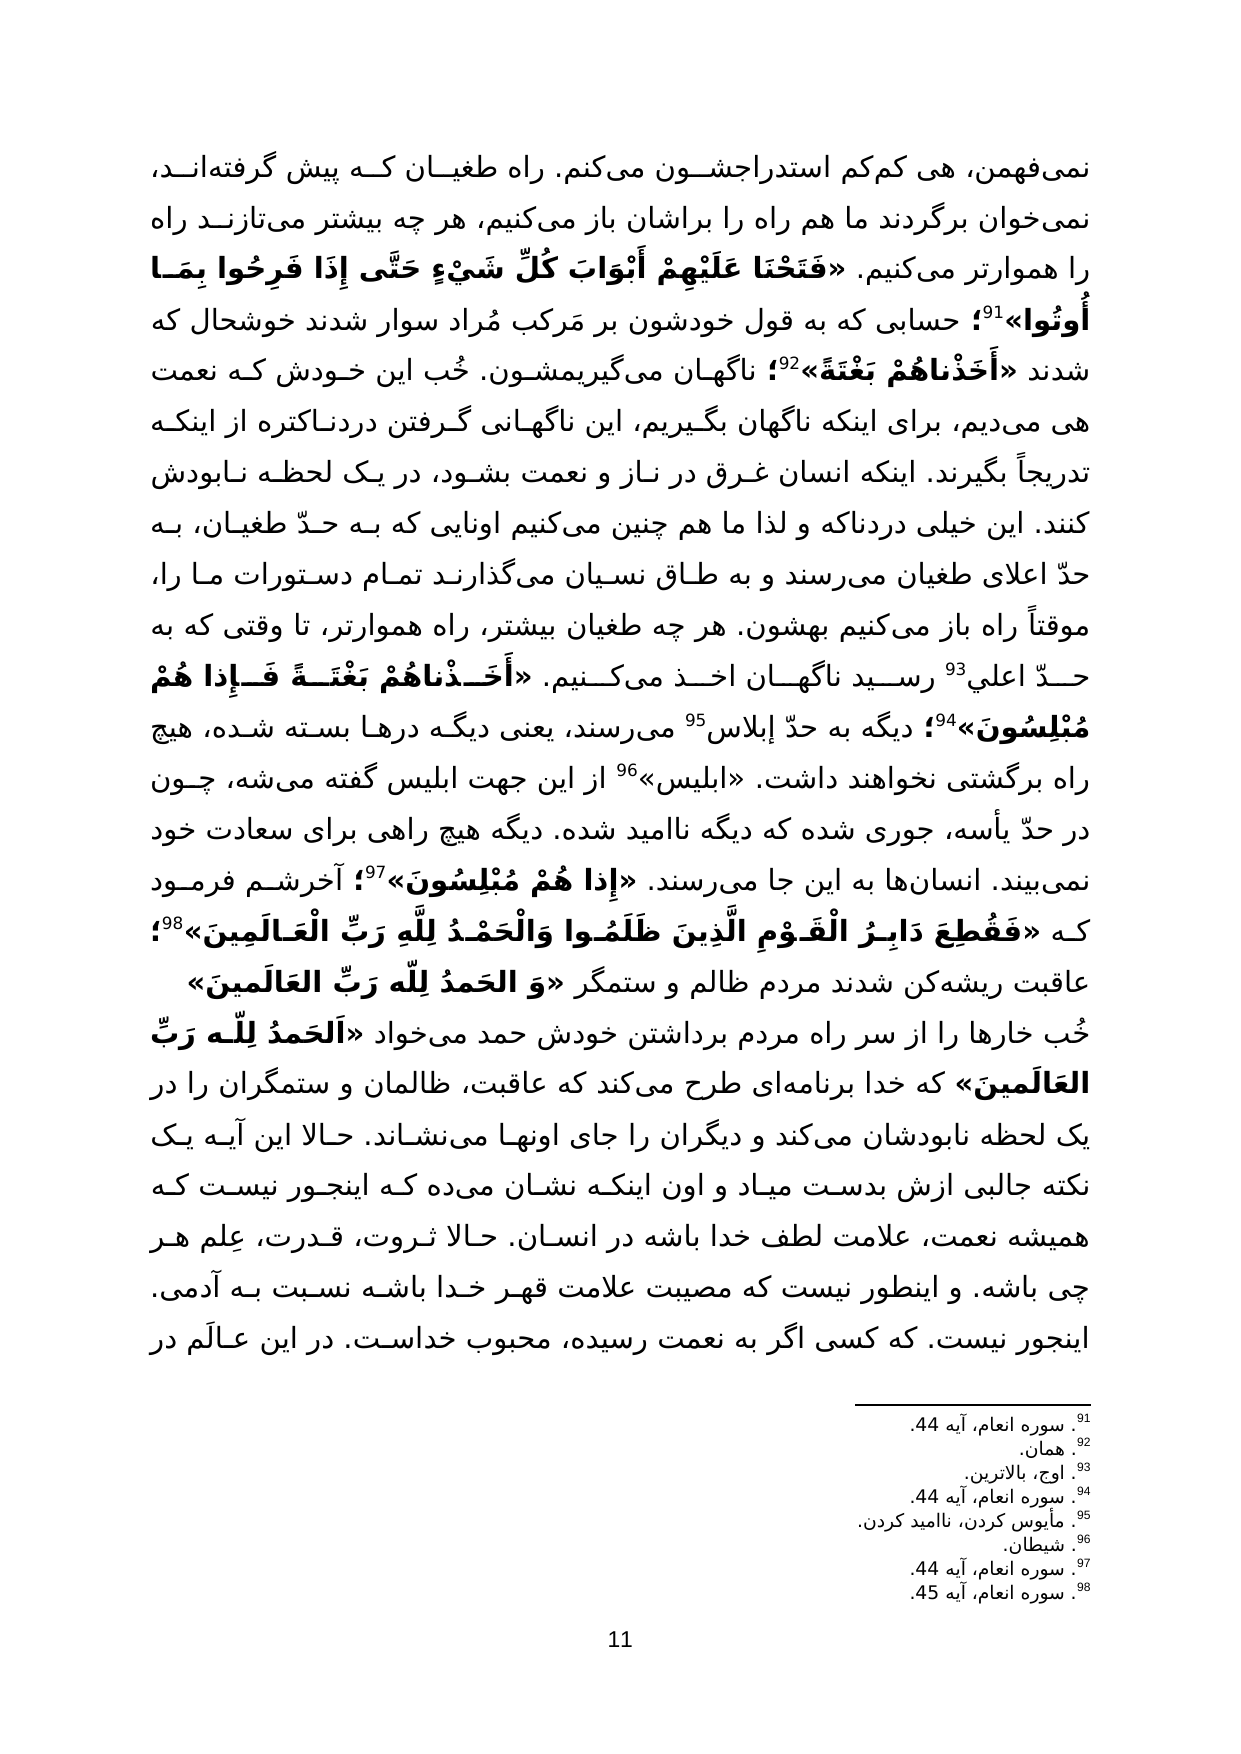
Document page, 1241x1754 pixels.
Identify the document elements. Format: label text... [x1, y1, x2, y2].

text حالا عجیب این آیه‌ي بعدش «فَلَمَّا نَسُوا ما ذُكِّرُوا بِهِ»؛ وقتی خیلی طغیان کردند اون‌ها و یادآوریهای ما را به طاق نسیان نهادند، عجیبه نفرموده که ما اونا را مُعاقَب کردیم و بلا براشون ریختیم در این آیه، خیر، درها را به روشون باز کردیم. از همه جهت حل مشکلات براشون کردیم. «فَلَمَّا نَسُوا ما ذُكِّرُوا بِهِ فَتَحْنا عَلَيْهِمْ أَبْوابَ كُلِّ شَيْ‌ءٍ»؛ به این مرحله‌ طغیان و عصیان كه رسیدند، ما هم همه‌‎ي درها را براشون باز کردیم. همه‌ي‌ راه‌ها براشون آسون شد. هر چه بیشتر طُغیان کردند ما بیشتر نعمت به آنها دادیم. اینم عجیبه، استدراج همینه. «ذَرْنِي وَمَنْ يُكَذِّبُ بِهَذَا الْحَدِيثِ»؛ فعلاً رها کن مرا با این مکذّبین «سَنَسْتَدْرِجُهُمْ مِنْ حَيْثُ لَا يَعْلَمُونَ»؛ از جايي كه خودشون نمی‌فهمن، هی کم‌کم استدراجشون می‌کنم. راه طغیان که پیش گرفته‌اند، نمی‌خوان برگردند ما هم راه را براشان باز می‌کنیم، هر چه بیشتر می‌تازند راه را هموارتر می‌کنیم. «فَتَحْنَا عَلَيْهِمْ أَبْوَابَ كُلِّ شَيْءٍ حَتَّى إِذَا فَرِحُوا بِمَا أُوتُوا»؛ حسابی که به قول خودشون بر مَرکب مُراد سوار شدند خوشحال که شدند «أَخَذْناهُمْ بَغْتَةً»؛ ناگهان می‌گیریمشون. خُب این خودش که نعمت هی می‌دیم، برای اینکه ناگهان بگیریم، این ناگهانی گرفتن دردناکتره از اینکه تدریجاً بگیرند. اینکه انسان غرق در ناز و نعمت بشود، در یک لحظه نابودش کنند. این خیلی دردناکه و لذا ما هم چنین می‌کنیم اونایی که به حدّ طغیان، به حدّ اعلای طغیان می‌رسند و به طاق نسیان می‌گذارند تمام دستورات ما را، موقتاً راه باز می‌کنیم بهشون. هر چه طغیان بیشتر، راه هموارتر، تا وقتی که به حدّ اعلي رسید ناگهان اخذ می‌کنیم. «أَخَذْناهُمْ بَغْتَةً فَإِذا هُمْ مُبْلِسُونَ»؛ دیگه به حدّ إبلاس می‌رسند، یعنی دیگه درها بسته شده، هیچ راه برگشتی نخواهند داشت. «ابلیس» از این جهت ابلیس گفته می‌شه، چون در حدّ یأسه، جوری شده که دیگه ناامید شده. دیگه هیچ راهی برای سعادت خود نمی‌بیند. انسان‌ها به این جا می‌رسند. «إِذا هُمْ مُبْلِسُونَ»؛ آخرشم فرمود که «فَقُطِعَ دَابِرُ الْقَوْمِ الَّذِينَ ظَلَمُوا وَالْحَمْدُ لِلَّهِ رَبِّ الْعَالَمِينَ»؛ عاقبت ریشه‌کن شدند مردم ظالم و ستمگر «وَ الحَمدُ لِلّه رَبِّ العَالَمینَ» [150, 150, 1090, 999]
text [150, 1016, 1090, 1356]
